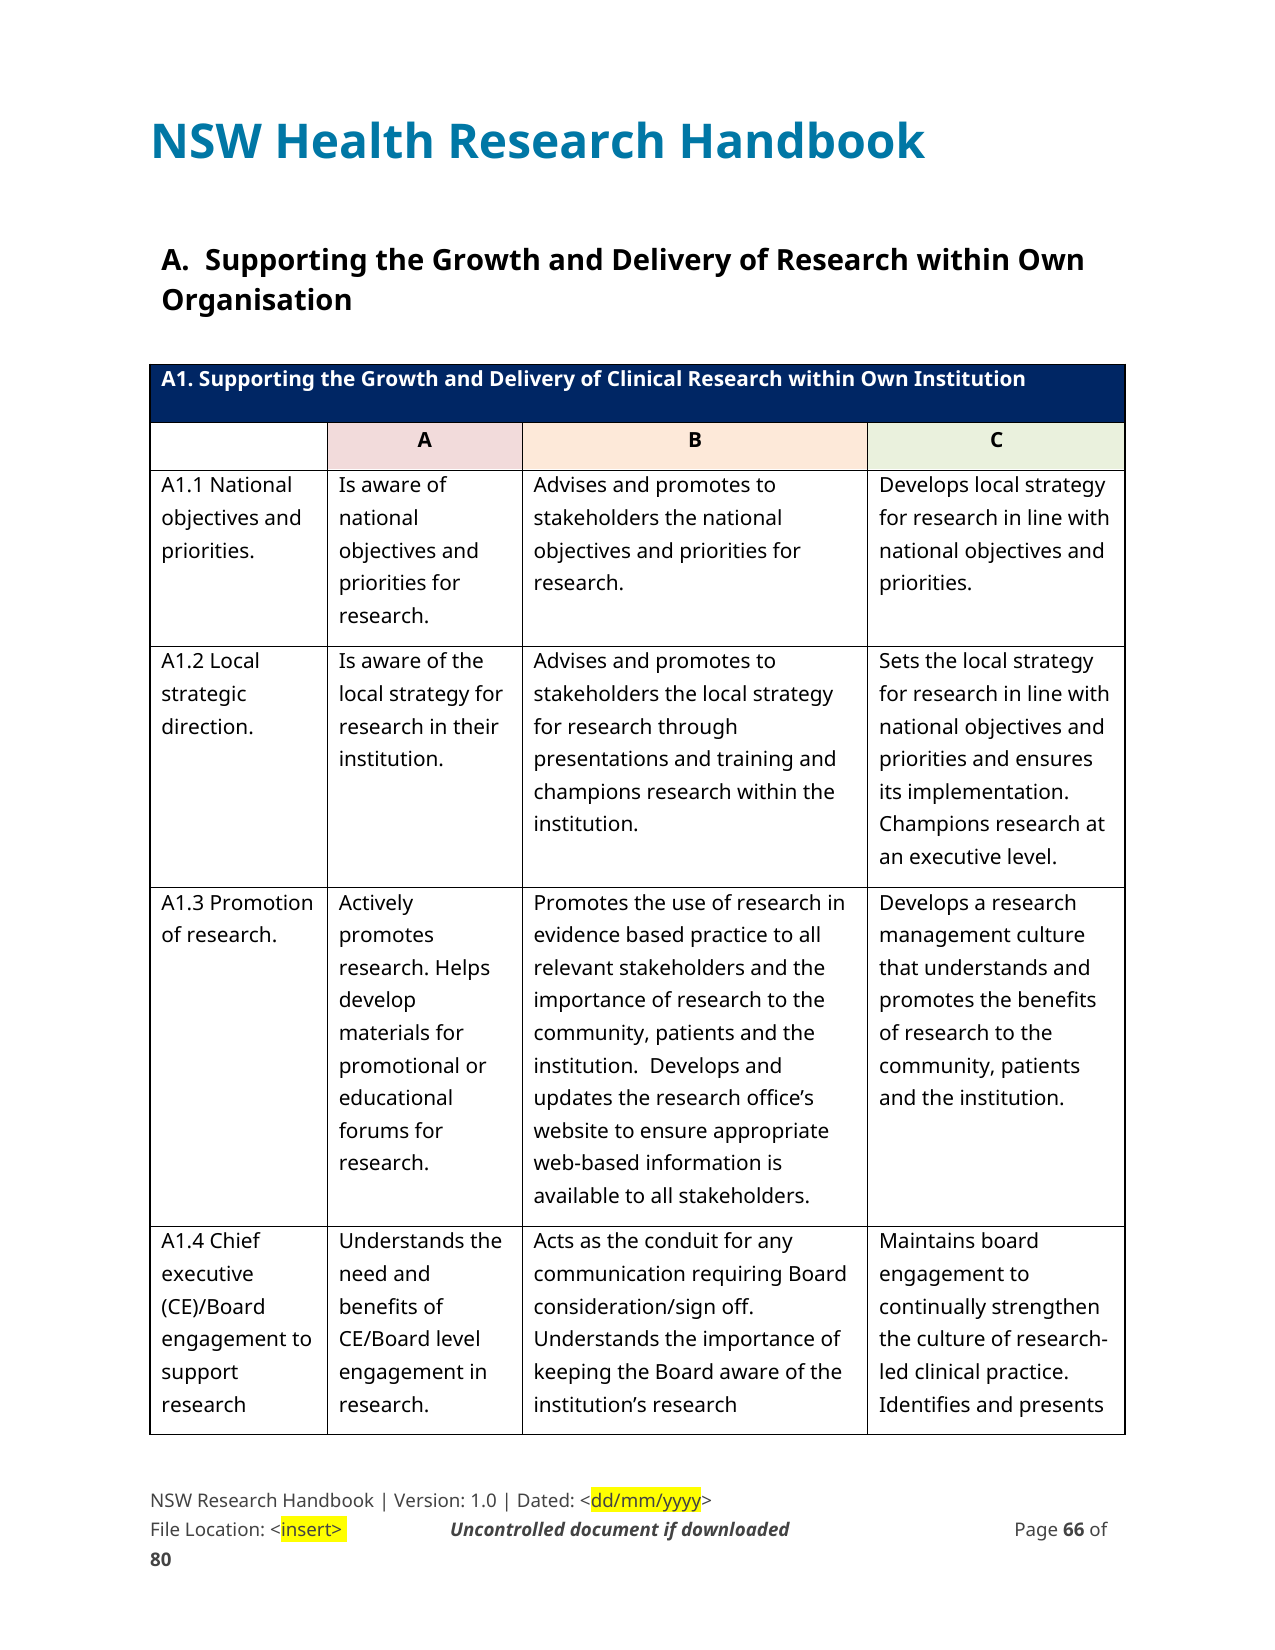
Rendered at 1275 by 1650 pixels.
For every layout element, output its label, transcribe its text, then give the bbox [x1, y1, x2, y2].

table_cell Advises and promotes to stakeholders the local strategy for research through presentations and training and champions research within the institution. [523, 647, 867, 887]
table_cell Promotes the use of research in evidence based practice to all relevant stakeholders and the importance of research to the community, patients and the institution. Develops and updates the research office’s website to ensure appropriate web-based information is available to all stakeholders. [523, 888, 867, 1226]
table_cell Actively promotes research. Helps develop materials for promotional or educational forums for research. [328, 888, 522, 1226]
table_cell Sets the local strategy for research in line with national objectives and priorities and ensures its implementation. Champions research at an executive level. [868, 647, 1124, 887]
table_cell B [523, 423, 867, 469]
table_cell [151, 1227, 327, 1434]
table_cell [151, 423, 327, 469]
table_cell A1. Supporting the Growth and Delivery of Clinical Research within Own Institution [151, 365, 1124, 422]
table_cell A1.3 Promotion of research. [151, 888, 327, 1226]
table_cell Develops local strategy for research in line with national objectives and priorities. [868, 471, 1124, 646]
table_cell A [328, 423, 522, 469]
table_cell Advises and promotes to stakeholders the national objectives and priorities for research. [523, 471, 867, 646]
table_header A. Supporting the Growth and Delivery of Research within Own Organisation [150, 240, 1125, 363]
table_cell Is aware of the local strategy for research in their institution. [328, 647, 522, 887]
table_cell Is aware of national objectives and priorities for research. [328, 471, 522, 646]
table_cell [523, 1227, 867, 1434]
table_cell Develops a research management culture that understands and promotes the benefits of research to the community, patients and the institution. [868, 888, 1124, 1226]
table_cell C [868, 423, 1124, 469]
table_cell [868, 1227, 1124, 1434]
table_cell A1.2 Local strategic direction. [151, 647, 327, 887]
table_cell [328, 1227, 522, 1434]
table_cell A1.1 National objectives and priorities. [151, 471, 327, 646]
